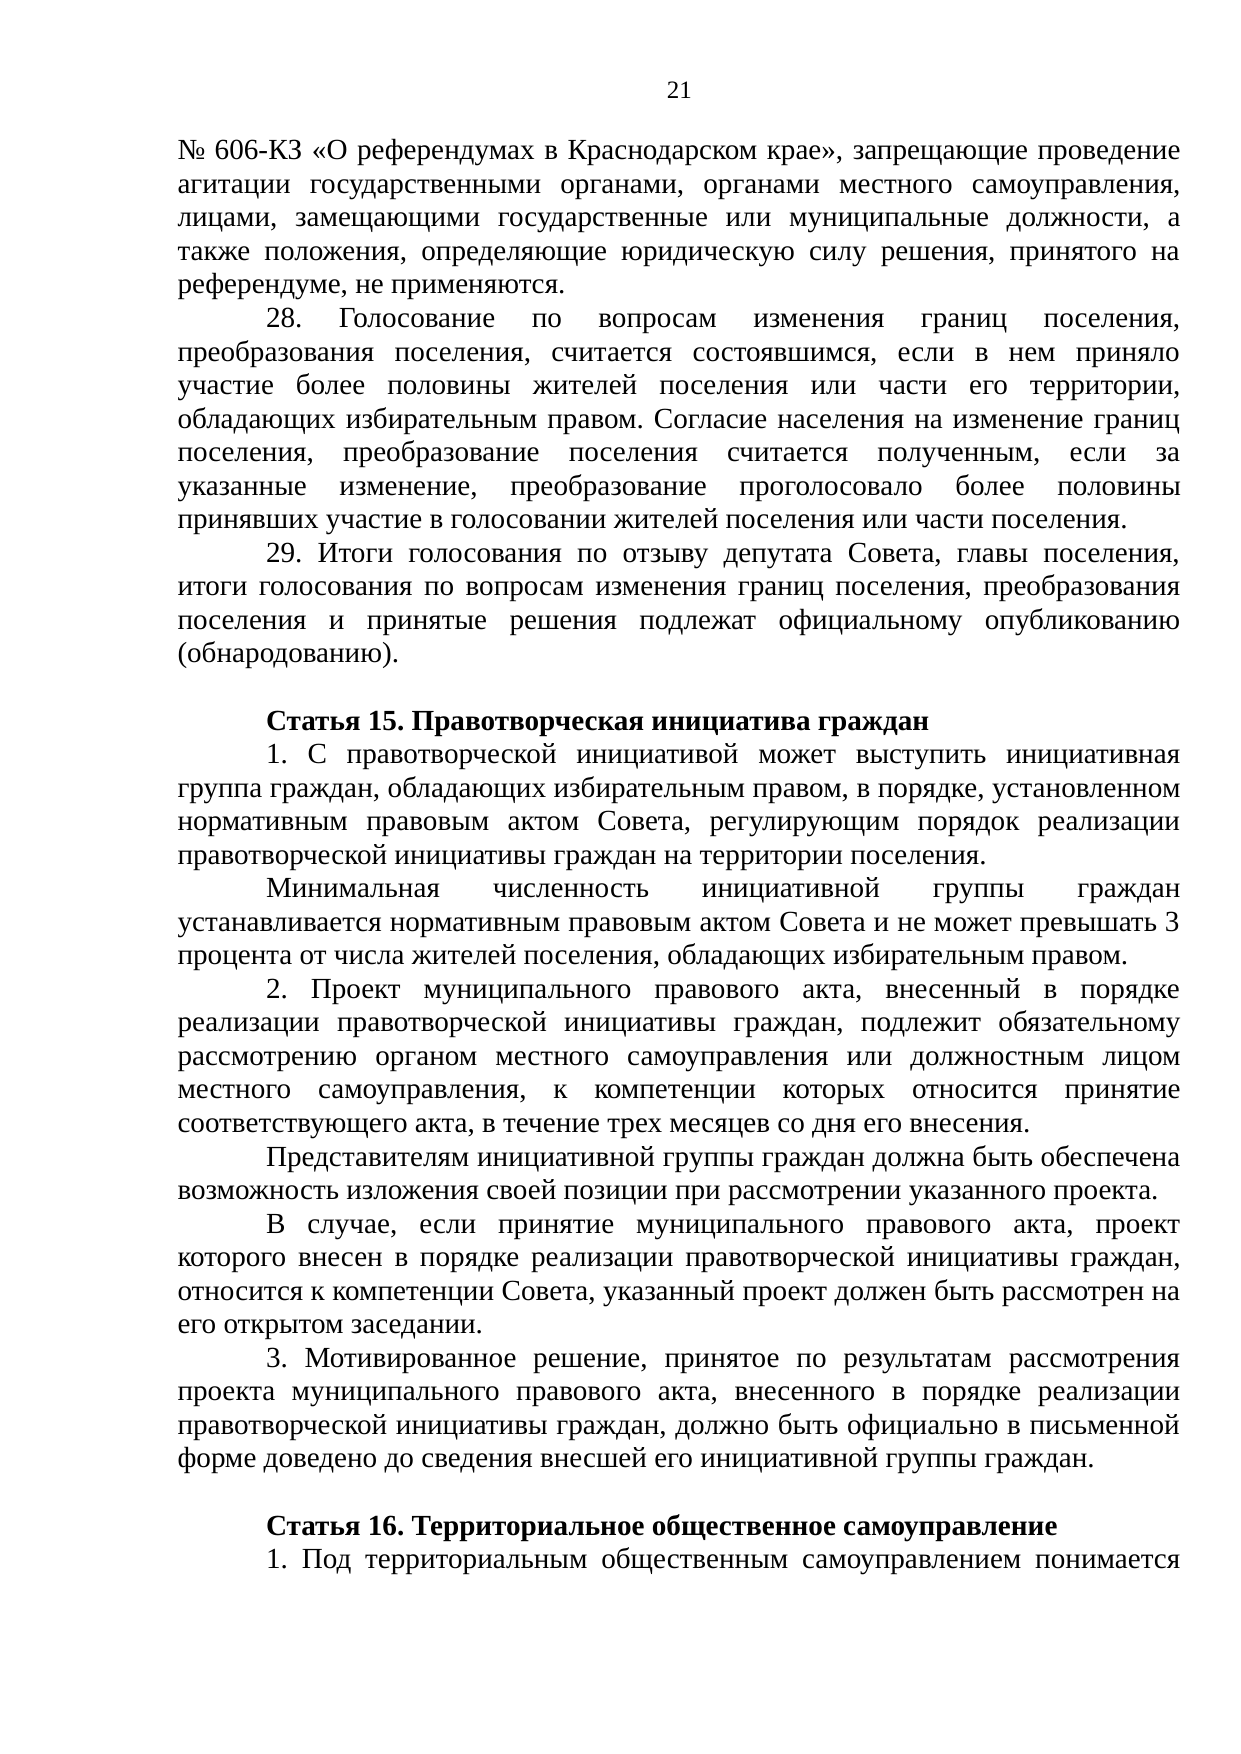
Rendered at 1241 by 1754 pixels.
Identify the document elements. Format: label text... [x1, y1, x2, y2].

text 28. Голосование по вопросам изменения границ поселения, преобразования поселения, считается состоявшимся, если в нем приняло участие более половины жителей поселения или части его территории, обладающих избирательным правом. Согласие населения на изменение границ поселения, преобразование поселения считается полученным, если за указанные изменение, преобразование проголосовало более половины принявших участие в голосовании жителей поселения или части поселения. [177, 300, 1181, 535]
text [177, 1541, 1181, 1575]
text 3. Мотивированное решение, принятое по результатам рассмотрения проекта муниципального правового акта, внесенного в порядке реализации правотворческой инициативы граждан, должно быть официально в письменной форме доведено до сведения внесшей его инициативной группы граждан. [177, 1340, 1181, 1474]
subtitle Статья 16. Территориальное общественное самоуправление [177, 1508, 1181, 1541]
text Представителям инициативной группы граждан должна быть обеспечена возможность изложения своей позиции при рассмотрении указанного проекта. [177, 1139, 1181, 1206]
text В случае, если принятие муниципального правового акта, проект которого внесен в порядке реализации правотворческой инициативы граждан, относится к компетенции Совета, указанный проект должен быть рассмотрен на его открытом заседании. [177, 1206, 1181, 1340]
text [177, 132, 1181, 300]
text 29. Итоги голосования по отзыву депутата Совета, главы поселения, итоги голосования по вопросам изменения границ поселения, преобразования поселения и принятые решения подлежат официальному опубликованию (обнародованию). [177, 535, 1181, 669]
text 1. С правотворческой инициативой может выступить инициативная группа граждан, обладающих избирательным правом, в порядке, установленном нормативным правовым актом Совета, регулирующим порядок реализации правотворческой инициативы граждан на территории поселения. [177, 736, 1181, 870]
subtitle Статья 15. Правотворческая инициатива граждан [177, 703, 1181, 736]
text 2. Проект муниципального правового акта, внесенный в порядке реализации правотворческой инициативы граждан, подлежит обязательному рассмотрению органом местного самоуправления или должностным лицом местного самоуправления, к компетенции которых относится принятие соответствующего акта, в течение трех месяцев со дня его внесения. [177, 971, 1181, 1139]
text Минимальная численность инициативной группы граждан устанавливается нормативным правовым актом Совета и не может превышать 3 процента от числа жителей поселения, обладающих избирательным правом. [177, 870, 1181, 971]
